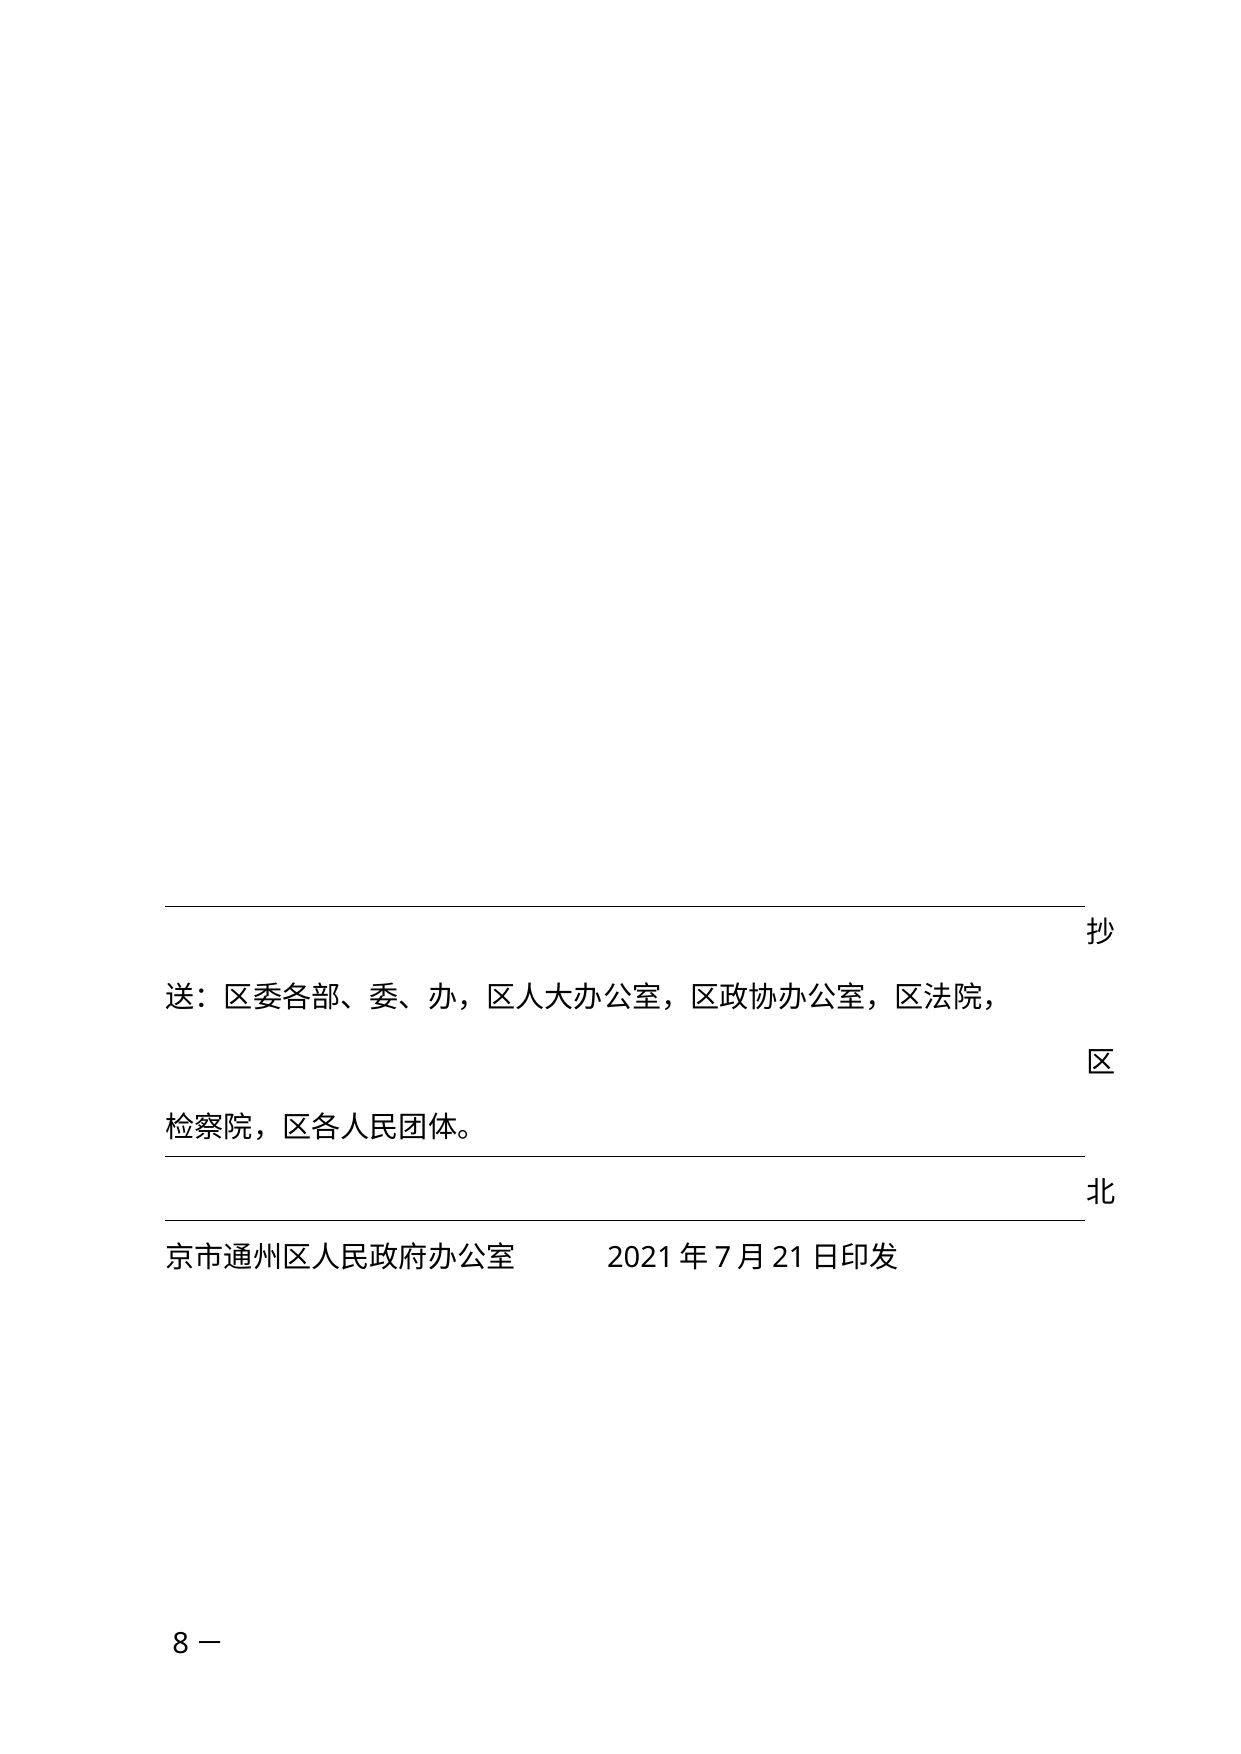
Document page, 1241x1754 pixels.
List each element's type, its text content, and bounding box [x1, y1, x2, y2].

text 抄送：区委各部、委、办，区人大办公室，区政协办公室，区法院， [165, 897, 1087, 1027]
text 区检察院，区各人民团体。 [165, 1027, 1087, 1157]
text 北京市通州区人民政府办公室 2021年7月21日印发 [165, 1157, 1087, 1287]
